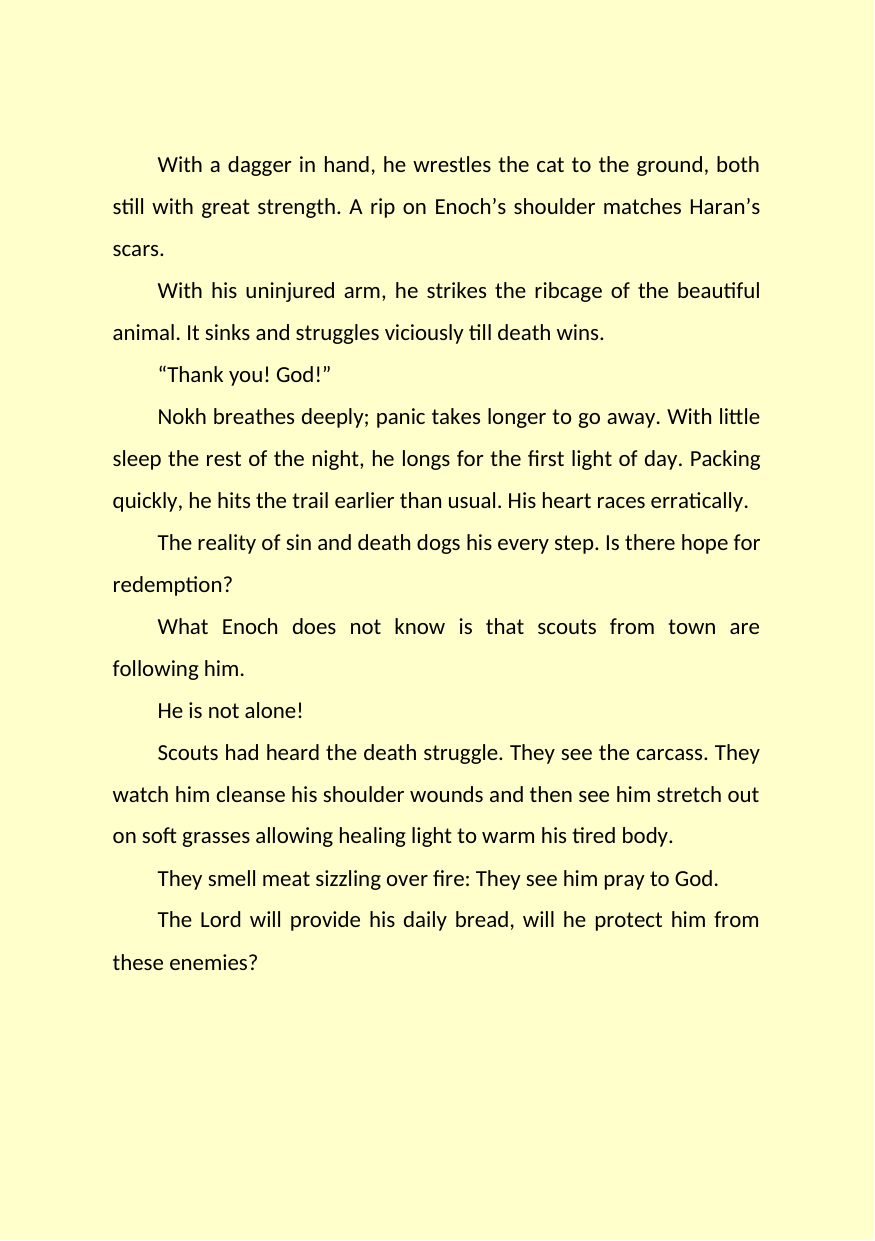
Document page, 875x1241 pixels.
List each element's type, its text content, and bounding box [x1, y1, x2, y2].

text The reality of sin and death dogs his every step. Is there hope for redemption? [112, 528, 762, 598]
text “Thank you! God!” [112, 360, 762, 388]
text With a dagger in hand, he wrestles the cat to the ground, both still with great strength. A rip on Enoch’s shoulder matches Haran’s scars. [112, 150, 762, 262]
text He is not alone! [112, 696, 762, 724]
text What Enoch does not know is that scouts from town are following him. [112, 612, 762, 682]
text The Lord will provide his daily bread, will he protect him from these enemies? [112, 906, 762, 976]
text Scouts had heard the death struggle. They see the carcass. They watch him cleanse his shoulder wounds and then see him stretch out on soft grasses allowing healing light to warm his tired body. [112, 738, 762, 850]
text With his uninjured arm, he strikes the ribcage of the beautiful animal. It sinks and struggles viciously till death wins. [112, 276, 762, 346]
text They smell meat sizzling over fire: They see him pray to God. [112, 864, 762, 892]
text Nokh breathes deeply; panic takes longer to go away. With little sleep the rest of the night, he longs for the first light of day. Packing quickly, he hits the trail earlier than usual. His heart races erratically. [112, 402, 762, 514]
